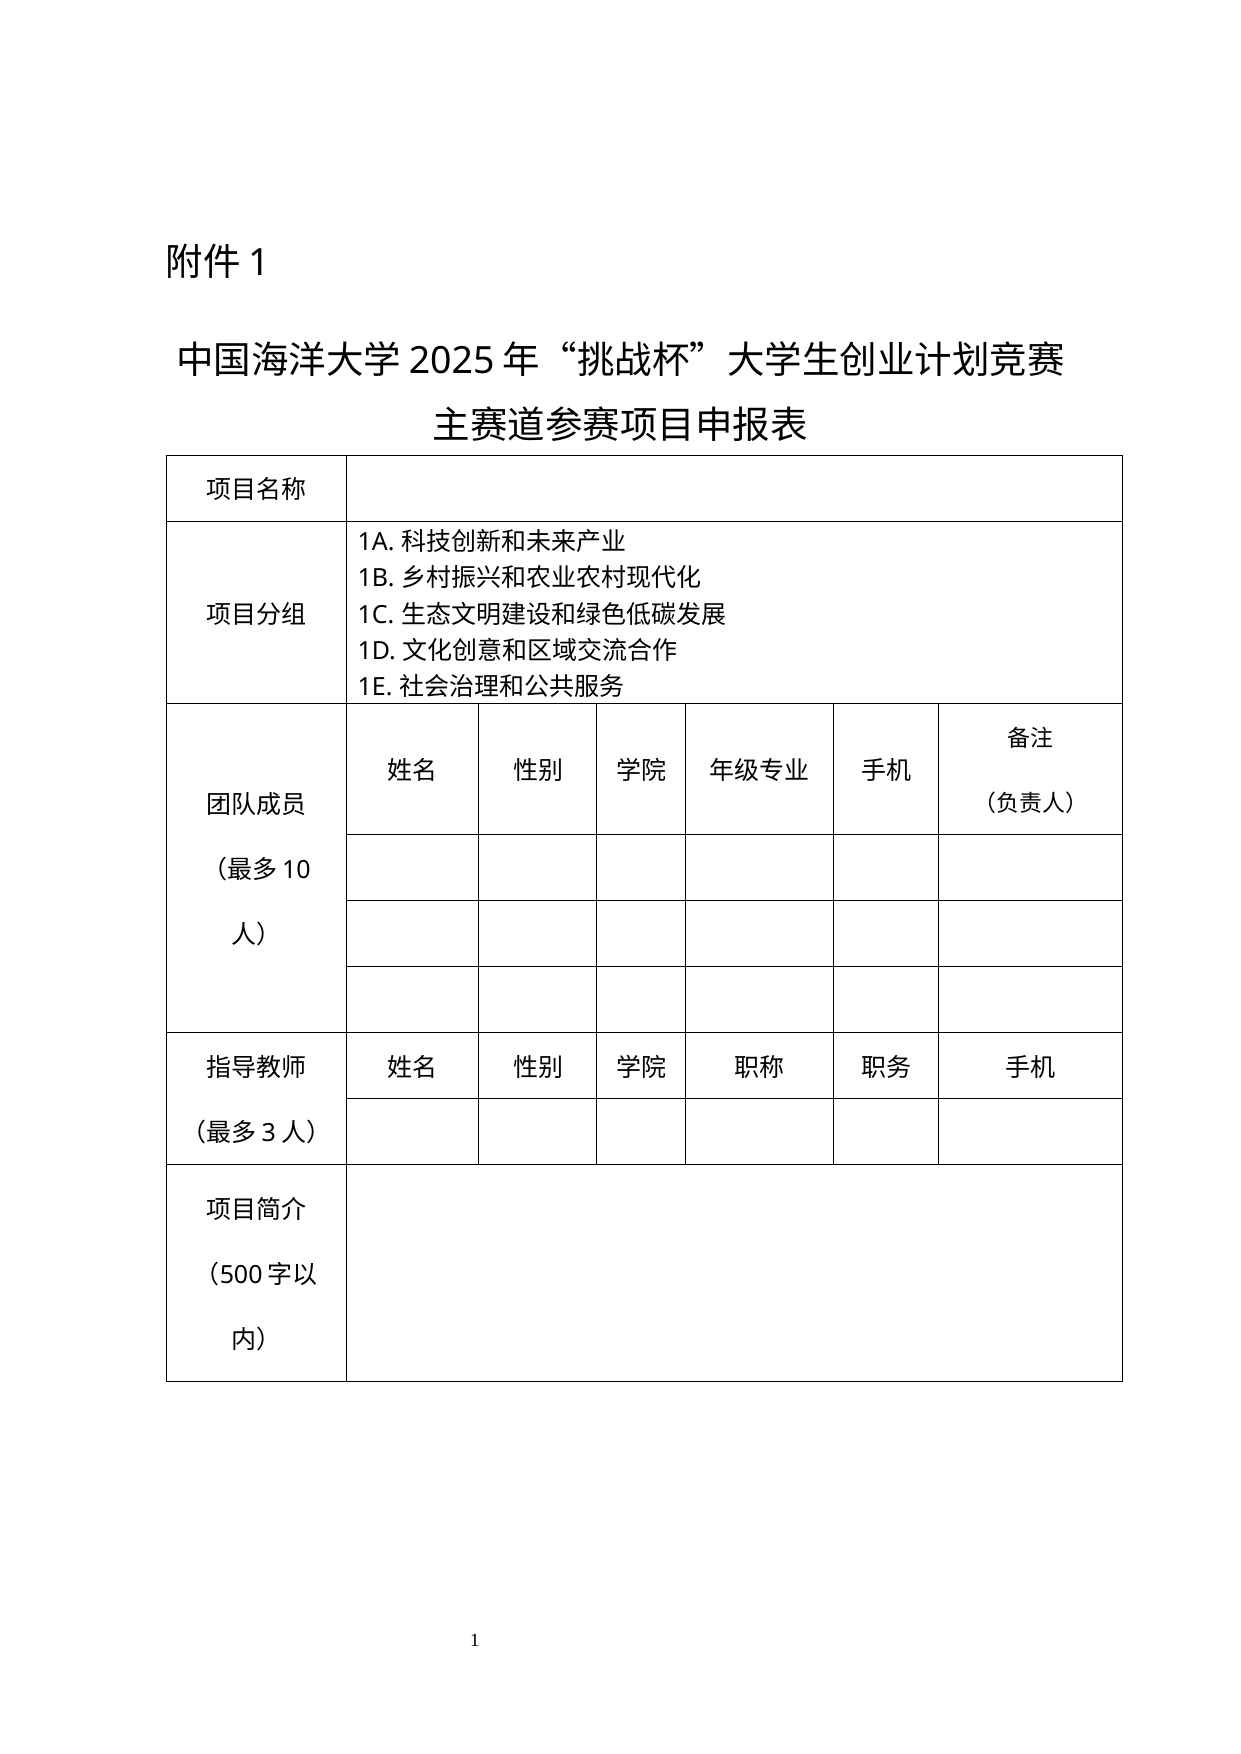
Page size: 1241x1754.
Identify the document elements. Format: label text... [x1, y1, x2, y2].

table_cell [347, 1099, 478, 1164]
table_cell [834, 967, 938, 1032]
table_cell 团队成员 （最多10人） [167, 704, 346, 1032]
table_cell 学院 [597, 704, 685, 834]
table_cell [347, 901, 478, 966]
table_cell [939, 967, 1122, 1032]
table_header 项目名称 [167, 456, 346, 521]
table_cell [597, 901, 685, 966]
table_cell [834, 901, 938, 966]
table_cell [347, 835, 478, 900]
table_cell 手机 [939, 1033, 1122, 1098]
table_cell [686, 967, 833, 1032]
table_cell 手机 [834, 704, 938, 834]
table_cell [939, 835, 1122, 900]
table_cell [597, 1099, 685, 1164]
table_cell 职务 [834, 1033, 938, 1098]
table_cell [479, 967, 596, 1032]
table_cell 项目简介 （500字以内） [167, 1165, 346, 1381]
table_cell [686, 835, 833, 900]
table_cell [479, 901, 596, 966]
table_cell [834, 835, 938, 900]
table_cell [939, 901, 1122, 966]
table_cell 指导教师 （最多3人） [167, 1033, 346, 1164]
table_cell [597, 835, 685, 900]
table_cell 姓名 [347, 1033, 478, 1098]
table_cell [686, 901, 833, 966]
table_cell 1A. 科技创新和未来产业 1B. 乡村振兴和农业农村现代化 1C. 生态文明建设和绿色低碳发展 1D. 文化创意和区域交流合作 1E. 社会治理和公共服务 [347, 522, 1122, 703]
table_cell [597, 967, 685, 1032]
table_cell [834, 1099, 938, 1164]
table_cell 性别 [479, 704, 596, 834]
table_cell [347, 1165, 1122, 1381]
table_cell [686, 1099, 833, 1164]
table_cell 性别 [479, 1033, 596, 1098]
text 中国海洋大学2025年“挑战杯”大学生创业计划竞赛 [165, 324, 1075, 389]
table_cell 职称 [686, 1033, 833, 1098]
table_cell [347, 967, 478, 1032]
table_cell 项目分组 [167, 522, 346, 703]
text 主赛道参赛项目申报表 [165, 389, 1075, 454]
table_cell 学院 [597, 1033, 685, 1098]
table_cell 备注 （负责人） [939, 704, 1122, 834]
table_header [347, 456, 1122, 521]
text 附件1 [165, 227, 1075, 292]
table_cell [479, 835, 596, 900]
table_cell [939, 1099, 1122, 1164]
table_cell [479, 1099, 596, 1164]
table_cell 年级专业 [686, 704, 833, 834]
table_cell 姓名 [347, 704, 478, 834]
